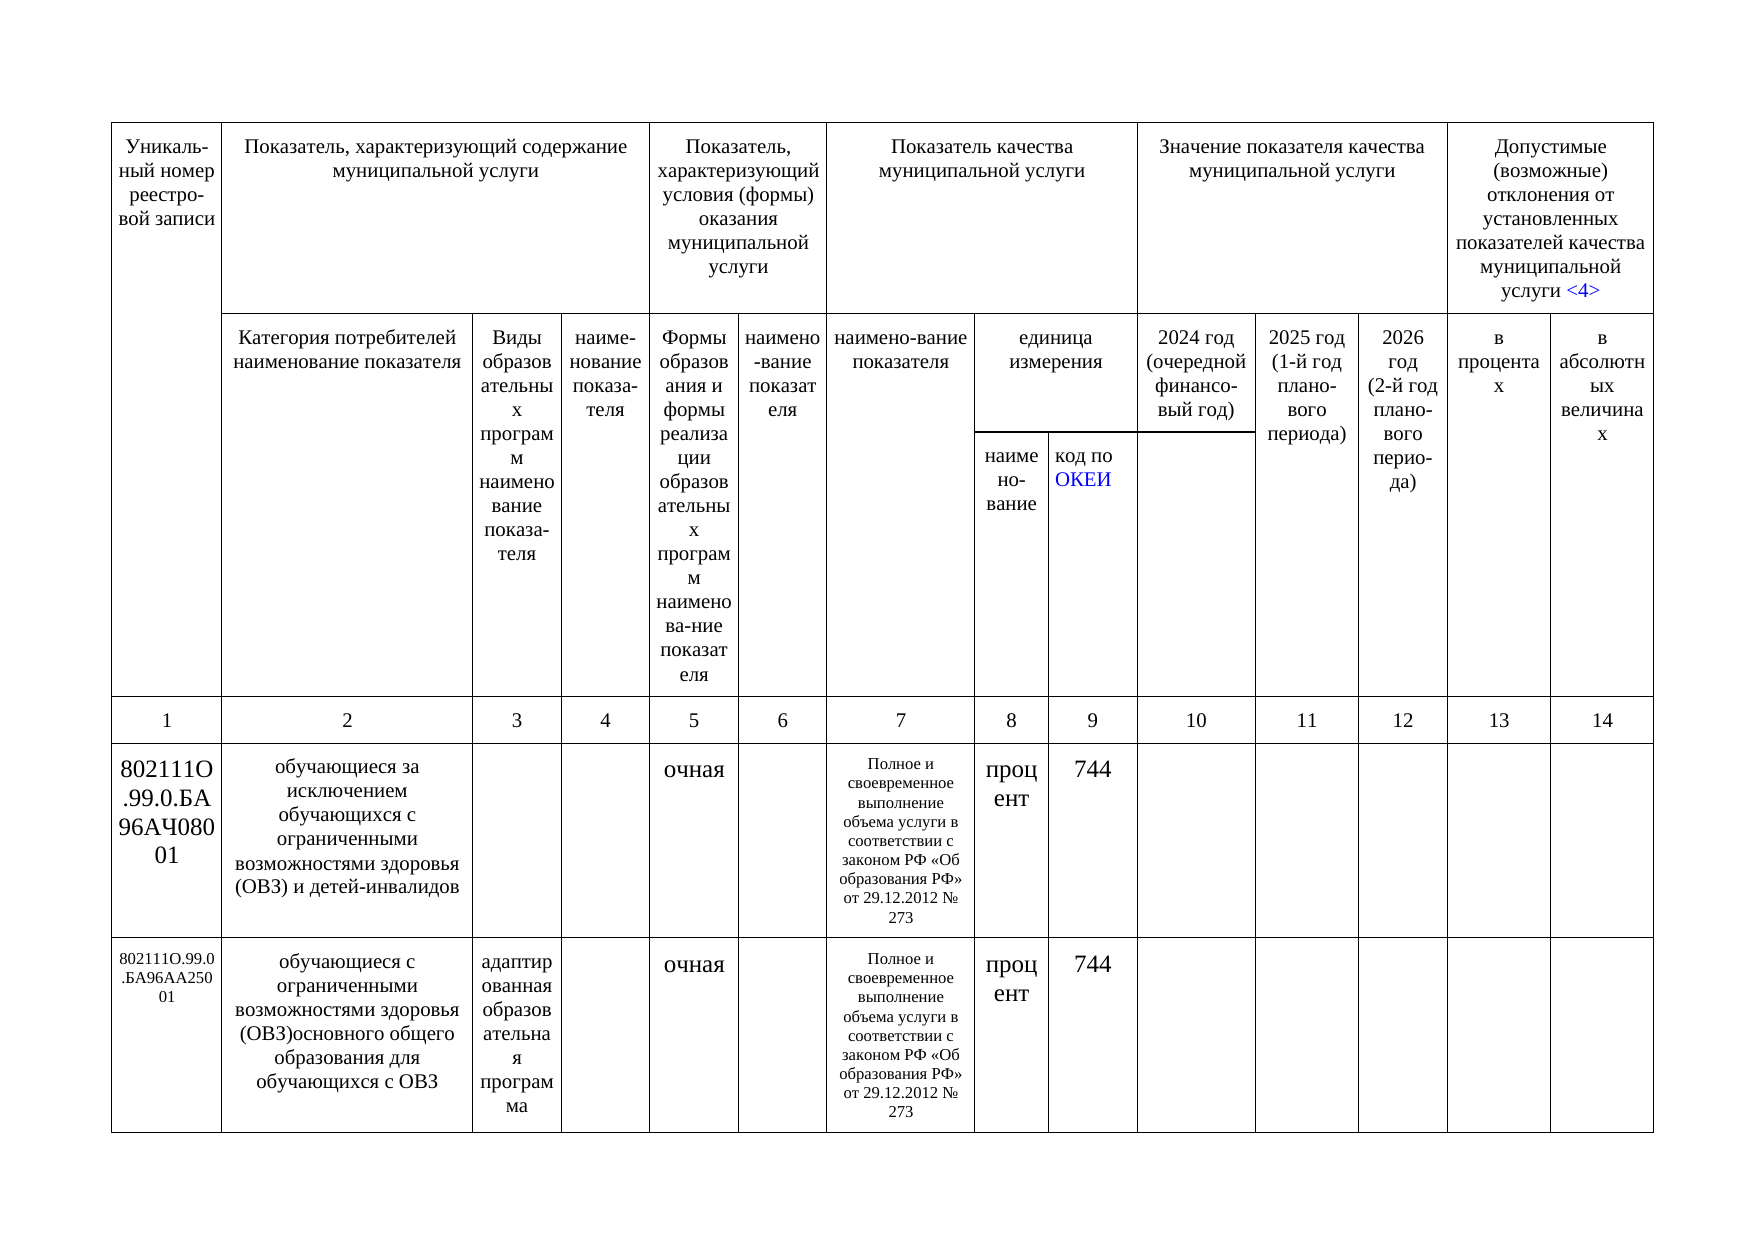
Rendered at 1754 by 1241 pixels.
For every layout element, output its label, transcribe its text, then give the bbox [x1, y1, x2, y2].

table_cell наиме-нование показа-теля [562, 314, 649, 696]
table_cell очная [650, 938, 738, 1132]
table_cell 744 [1049, 744, 1137, 937]
table_cell 9 [1049, 697, 1137, 742]
table_cell 14 [1551, 697, 1653, 742]
table_cell Категория потребителей наименование показателя [222, 314, 472, 696]
table_cell обучающиеся с ограниченными возможностями здоровья (ОВЗ)основного общего образования для обучающихся с ОВЗ [222, 938, 472, 1132]
table_cell в процентах [1448, 314, 1550, 696]
table_cell 2024 год (очередной финансо-вый год) [1138, 314, 1255, 431]
table_cell наимено-вание показателя [739, 314, 826, 696]
table_cell 802111О.99.0.БА96АЧ08001 [112, 744, 221, 937]
table_cell [1448, 744, 1550, 937]
table_header Показатель, характеризующий условия (формы) оказания муниципальной услуги [650, 123, 826, 313]
table_header Уникаль-ный номер реестро-вой записи [112, 123, 221, 696]
table_cell [562, 744, 649, 937]
table_cell 2026 год (2-й год плано-вого перио-да) [1359, 314, 1447, 696]
table_cell [1359, 938, 1447, 1132]
table_cell Полное и своевременное выполнение объема услуги в соответствии с законом РФ «Об образования РФ» от 29.12.2012 № 273 [827, 938, 974, 1132]
table_cell наимено-вание [975, 433, 1048, 696]
table_cell [1138, 433, 1255, 696]
table_cell 4 [562, 697, 649, 742]
table_cell обучающиеся за исключением обучающихся с ограниченными возможностями здоровья (ОВЗ) и детей-инвалидов [222, 744, 472, 937]
table_cell [562, 938, 649, 1132]
table_cell 12 [1359, 697, 1447, 742]
table_cell 11 [1256, 697, 1358, 742]
table_cell код по ОКЕИ [1049, 433, 1137, 696]
table_header Допустимые (возможные) отклонения от установленных показателей качества муниципальной услуги <4> [1448, 123, 1653, 313]
table_cell [473, 744, 561, 937]
table_cell наимено-вание показателя [827, 314, 974, 696]
table_cell 744 [1049, 938, 1137, 1132]
table_cell процент [975, 744, 1048, 937]
table_cell [1448, 938, 1550, 1132]
table_header Значение показателя качества муниципальной услуги [1138, 123, 1447, 313]
table_cell 3 [473, 697, 561, 742]
table_cell [1138, 744, 1255, 937]
table_cell 2025 год (1-й год плано-вого периода) [1256, 314, 1358, 696]
table_cell [1551, 744, 1653, 937]
table_cell 13 [1448, 697, 1550, 742]
table_cell 2 [222, 697, 472, 742]
table_cell [1138, 938, 1255, 1132]
table_cell [1256, 744, 1358, 937]
table_cell Полное и своевременное выполнение объема услуги в соответствии с законом РФ «Об образования РФ» от 29.12.2012 № 273 [827, 744, 974, 937]
table_cell Формы образования и формы реализации образовательных программ наименова-ние показателя [650, 314, 738, 696]
table_cell адаптированная образовательная программа [473, 938, 561, 1132]
table_cell 6 [739, 697, 826, 742]
table_cell 8 [975, 697, 1048, 742]
table_cell 5 [650, 697, 738, 742]
table_cell очная [650, 744, 738, 937]
table_cell [1551, 938, 1653, 1132]
table_cell 802111О.99.0.БА96АА25001 [112, 938, 221, 1132]
table_cell [1256, 938, 1358, 1132]
table_cell [1359, 744, 1447, 937]
table_cell Виды образовательных программ наименование показа-теля [473, 314, 561, 696]
table_header Показатель, характеризующий содержание муниципальной услуги [222, 123, 649, 313]
table_cell 7 [827, 697, 974, 742]
table_cell 1 [112, 697, 221, 742]
table_cell 10 [1138, 697, 1255, 742]
table_cell процент [975, 938, 1048, 1132]
table_cell в абсолютных величинах [1551, 314, 1653, 696]
table_cell [739, 938, 826, 1132]
table_cell [739, 744, 826, 937]
table_cell единица измерения [975, 314, 1137, 431]
table_header Показатель качества муниципальной услуги [827, 123, 1137, 313]
